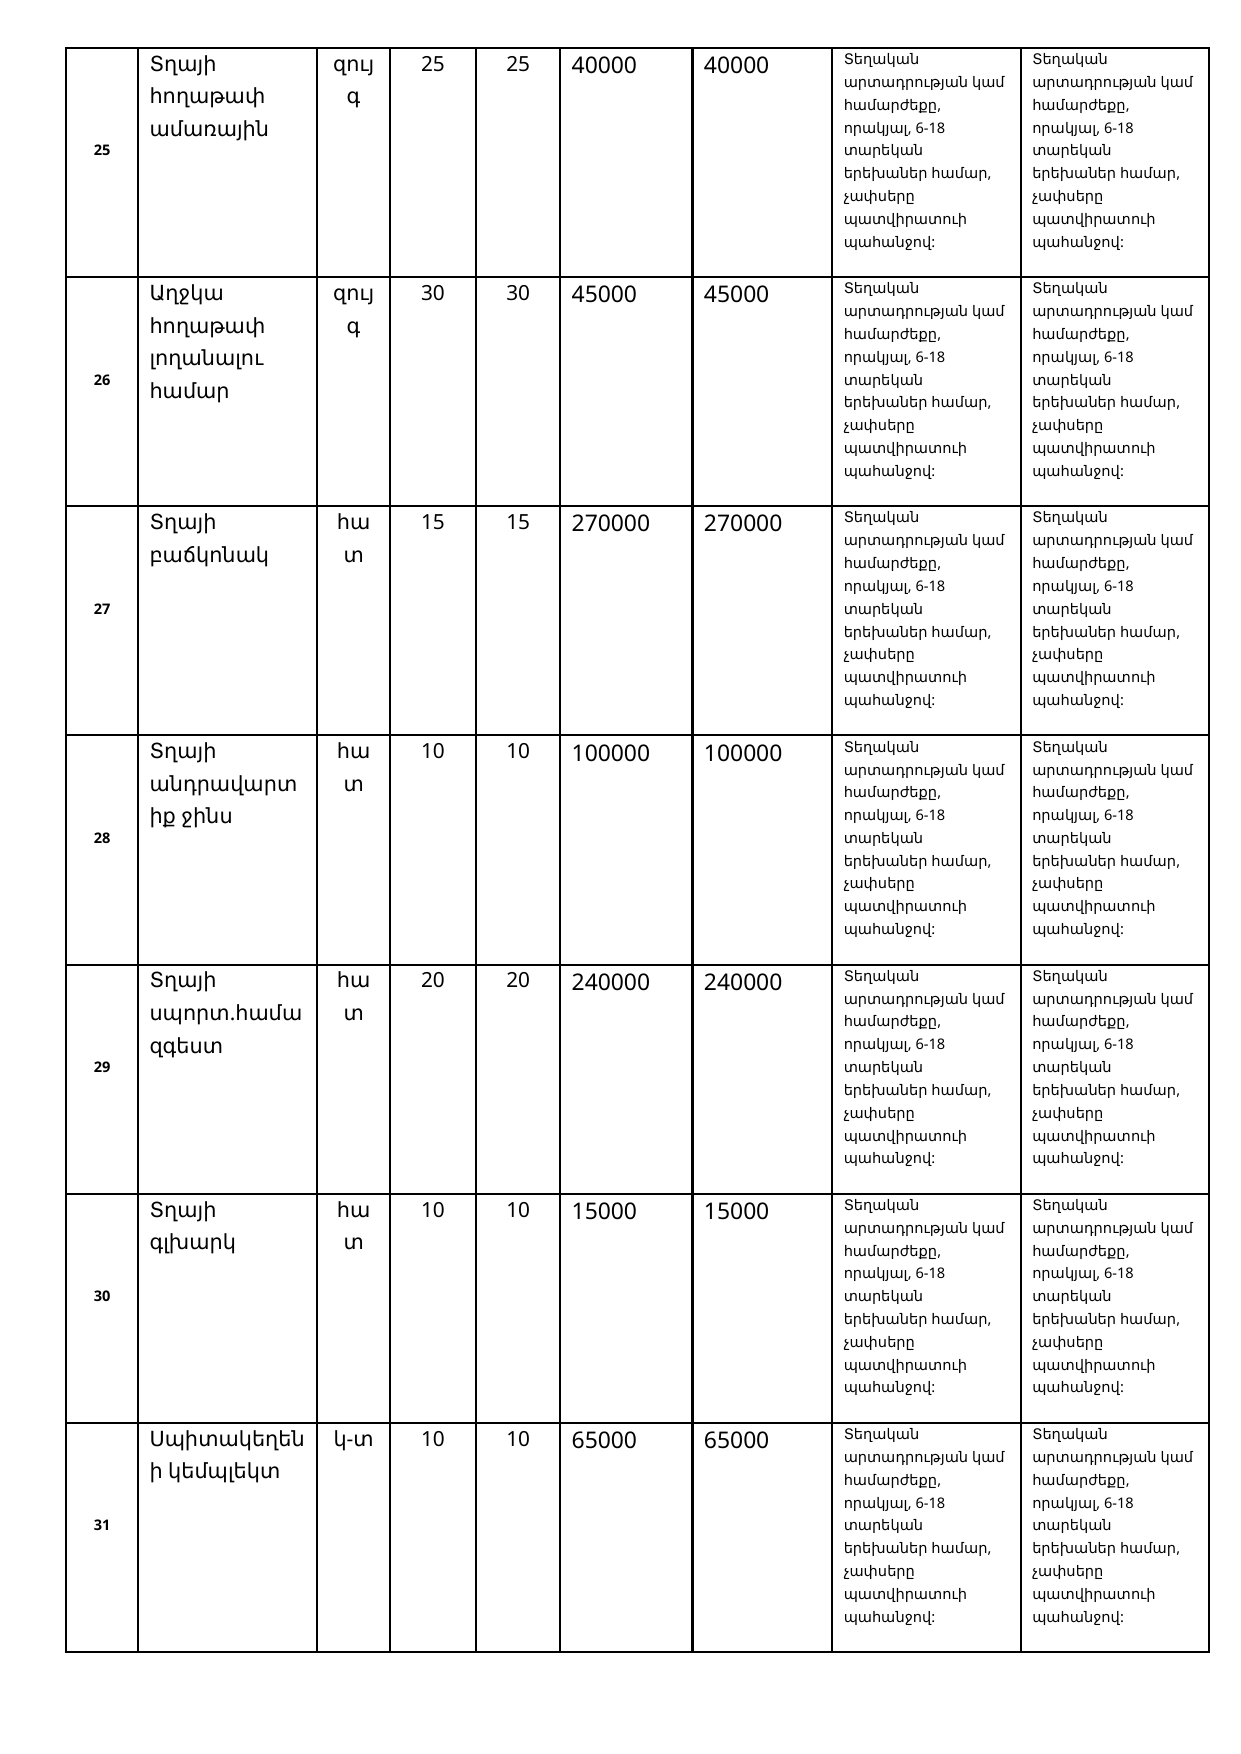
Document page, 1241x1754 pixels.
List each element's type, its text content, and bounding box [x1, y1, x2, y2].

table_cell 20 [477, 966, 559, 1193]
table_cell հատ [318, 736, 389, 963]
table_cell 45000 [694, 278, 831, 505]
table_cell 30 [67, 1195, 137, 1422]
table_cell Տեղական արտադրության կամ համարժեքը, որակյալ, 6-18 տարեկան երեխաներ համար, չափսերը պատվիրատուի պահանջով: [833, 1195, 1020, 1422]
table_cell 100000 [561, 736, 691, 963]
table_cell 15 [477, 507, 559, 734]
table_cell 270000 [561, 507, 691, 734]
table_cell հատ [318, 966, 389, 1193]
table_cell 65000 [561, 1424, 691, 1651]
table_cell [833, 49, 1020, 276]
table_cell Սպիտակեղենի կեմպլեկտ [139, 1424, 316, 1651]
table_cell 26 [67, 278, 137, 505]
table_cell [1022, 1424, 1208, 1651]
table_cell զույգ [318, 278, 389, 505]
table_cell 40000 [561, 49, 691, 276]
table_cell 31 [67, 1424, 137, 1651]
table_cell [833, 1424, 1020, 1651]
table_cell 29 [67, 966, 137, 1193]
table_cell 30 [391, 278, 475, 505]
table_cell 10 [391, 1195, 475, 1422]
table_cell Տղայի սպորտ.համազգեստ [139, 966, 316, 1193]
table_cell 40000 [694, 49, 831, 276]
table_cell 25 [477, 49, 559, 276]
table_cell 240000 [694, 966, 831, 1193]
table_cell Տեղական արտադրության կամ համարժեքը, որակյալ, 6-18 տարեկան երեխաներ համար, չափսերը պատվիրատուի պահանջով: [1022, 1195, 1208, 1422]
table_cell Տեղական արտադրության կամ համարժեքը, որակյալ, 6-18 տարեկան երեխաներ համար, չափսերը պատվիրատուի պահանջով: [833, 966, 1020, 1193]
table_cell 25 [67, 49, 137, 276]
table_cell 10 [477, 1195, 559, 1422]
table_cell Տեղական արտադրության կամ համարժեքը, որակյալ, 6-18 տարեկան երեխաներ համար, չափսերը պատվիրատուի պահանջով: [1022, 507, 1208, 734]
table_cell կ-տ [318, 1424, 389, 1651]
table_cell 10 [391, 1424, 475, 1651]
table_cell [1022, 49, 1208, 276]
table_cell Տեղական արտադրության կամ համարժեքը, որակյալ, 6-18 տարեկան երեխաներ համար, չափսերը պատվիրատուի պահանջով: [833, 278, 1020, 505]
table_cell 25 [391, 49, 475, 276]
table_cell Տեղական արտադրության կամ համարժեքը, որակյալ, 6-18 տարեկան երեխաներ համար, չափսերը պատվիրատուի պահանջով: [1022, 966, 1208, 1193]
table_cell 10 [477, 736, 559, 963]
table_cell Տղայի բաճկոնակ [139, 507, 316, 734]
table_cell 240000 [561, 966, 691, 1193]
table_cell Աղջկա հողաթափ լողանալու համար [139, 278, 316, 505]
table_cell 10 [477, 1424, 559, 1651]
table_cell Տղայի գլխարկ [139, 1195, 316, 1422]
table_cell հատ [318, 507, 389, 734]
table_cell 27 [67, 507, 137, 734]
table_cell 15000 [694, 1195, 831, 1422]
table_cell 28 [67, 736, 137, 963]
table_cell 100000 [694, 736, 831, 963]
table_cell 15 [391, 507, 475, 734]
table_cell 10 [391, 736, 475, 963]
table_cell 45000 [561, 278, 691, 505]
table_cell 270000 [694, 507, 831, 734]
table_cell 65000 [694, 1424, 831, 1651]
table_cell զույգ [318, 49, 389, 276]
table_cell Տեղական արտադրության կամ համարժեքը, որակյալ, 6-18 տարեկան երեխաներ համար, չափսերը պատվիրատուի պահանջով: [833, 507, 1020, 734]
table_cell 15000 [561, 1195, 691, 1422]
table_cell Տեղական արտադրության կամ համարժեքը, որակյալ, 6-18 տարեկան երեխաներ համար, չափսերը պատվիրատուի պահանջով: [1022, 278, 1208, 505]
table_cell 30 [477, 278, 559, 505]
table_cell Տղայի հողաթափ ամառային [139, 49, 316, 276]
table_cell հատ [318, 1195, 389, 1422]
table_cell Տեղական արտադրության կամ համարժեքը, որակյալ, 6-18 տարեկան երեխաներ համար, չափսերը պատվիրատուի պահանջով: [833, 736, 1020, 963]
table_cell 20 [391, 966, 475, 1193]
table_cell Տղայի անդրավարտիք ջինս [139, 736, 316, 963]
table_cell Տեղական արտադրության կամ համարժեքը, որակյալ, 6-18 տարեկան երեխաներ համար, չափսերը պատվիրատուի պահանջով: [1022, 736, 1208, 963]
